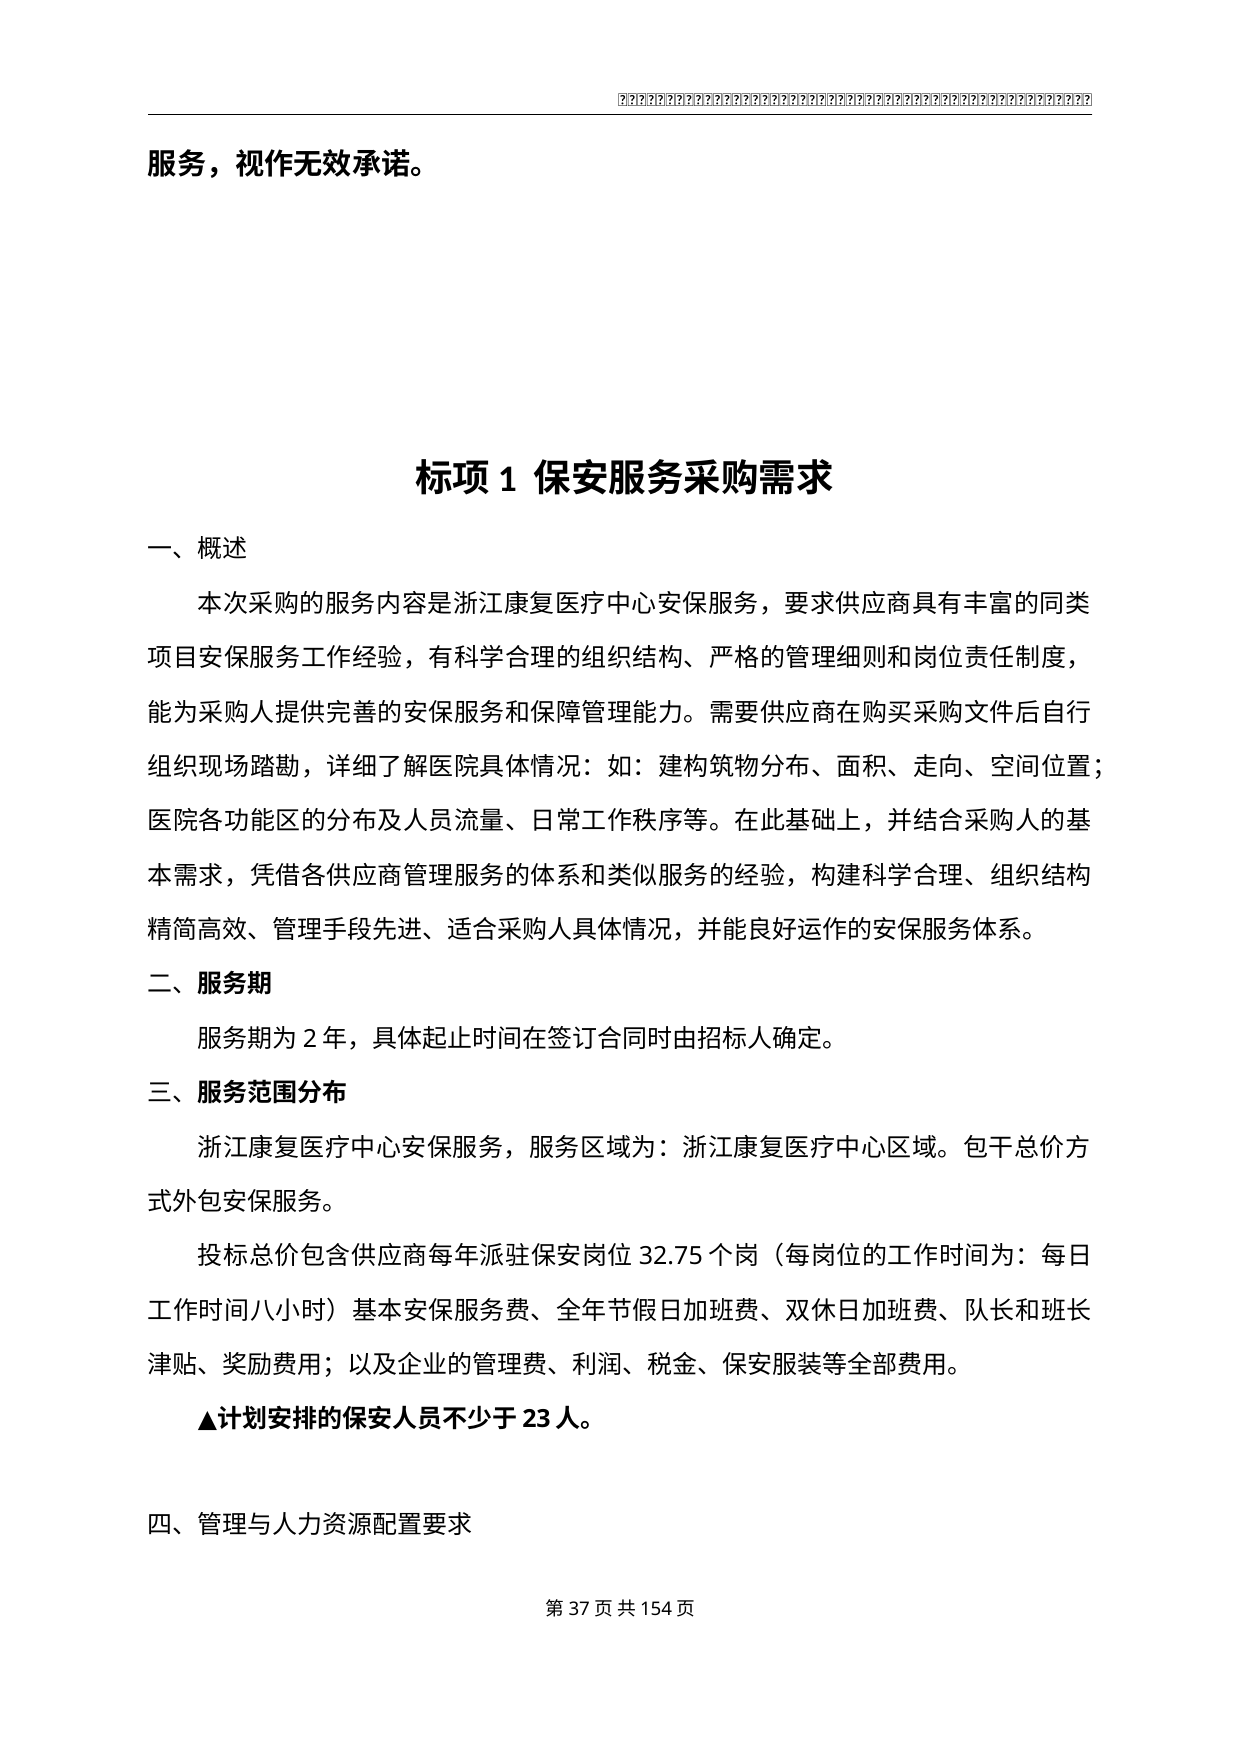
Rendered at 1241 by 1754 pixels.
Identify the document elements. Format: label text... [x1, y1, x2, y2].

text 一、概述 [148, 529, 1092, 565]
text 本次采购的服务内容是浙江康复医疗中心安保服务，要求供应商具有丰富的同类项目安保服务工作经验，有科学合理的组织结构、严格的管理细则和岗位责任制度，能为采购人提供完善的安保服务和保障管理能力。需要供应商在购买采购文件后自行组织现场踏勘，详细了解医院具体情况：如：建构筑物分布、面积、走向、空间位置；医院各功能区的分布及人员流量、日常工作秩序等。在此基础上，并结合采购人的基本需求，凭借各供应商管理服务的体系和类似服务的经验，构建科学合理、组织结构精简高效、管理手段先进、适合采购人具体情况，并能良好运作的安保服务体系。 [148, 583, 1092, 946]
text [148, 141, 1092, 183]
text 投标总价包含供应商每年派驻保安岗位32.75个岗（每岗位的工作时间为：每日工作时间八小时）基本安保服务费、全年节假日加班费、双休日加班费、队长和班长津贴、奖励费用；以及企业的管理费、利润、税金、保安服装等全部费用。 [148, 1236, 1092, 1381]
text 二、服务期 [148, 964, 1092, 1000]
text 标项1 保安服务采购需求 [148, 448, 1092, 502]
text 服务期为2年，具体起止时间在签订合同时由招标人确定。 [148, 1018, 1092, 1054]
text ▲计划安排的保安人员不少于23人。 [148, 1399, 1092, 1435]
text 三、服务范围分布 [148, 1073, 1092, 1109]
text 浙江康复医疗中心安保服务，服务区域为：浙江康复医疗中心区域。包干总价方式外包安保服务。 [148, 1127, 1092, 1218]
text 四、管理与人力资源配置要求 [148, 1504, 1092, 1541]
